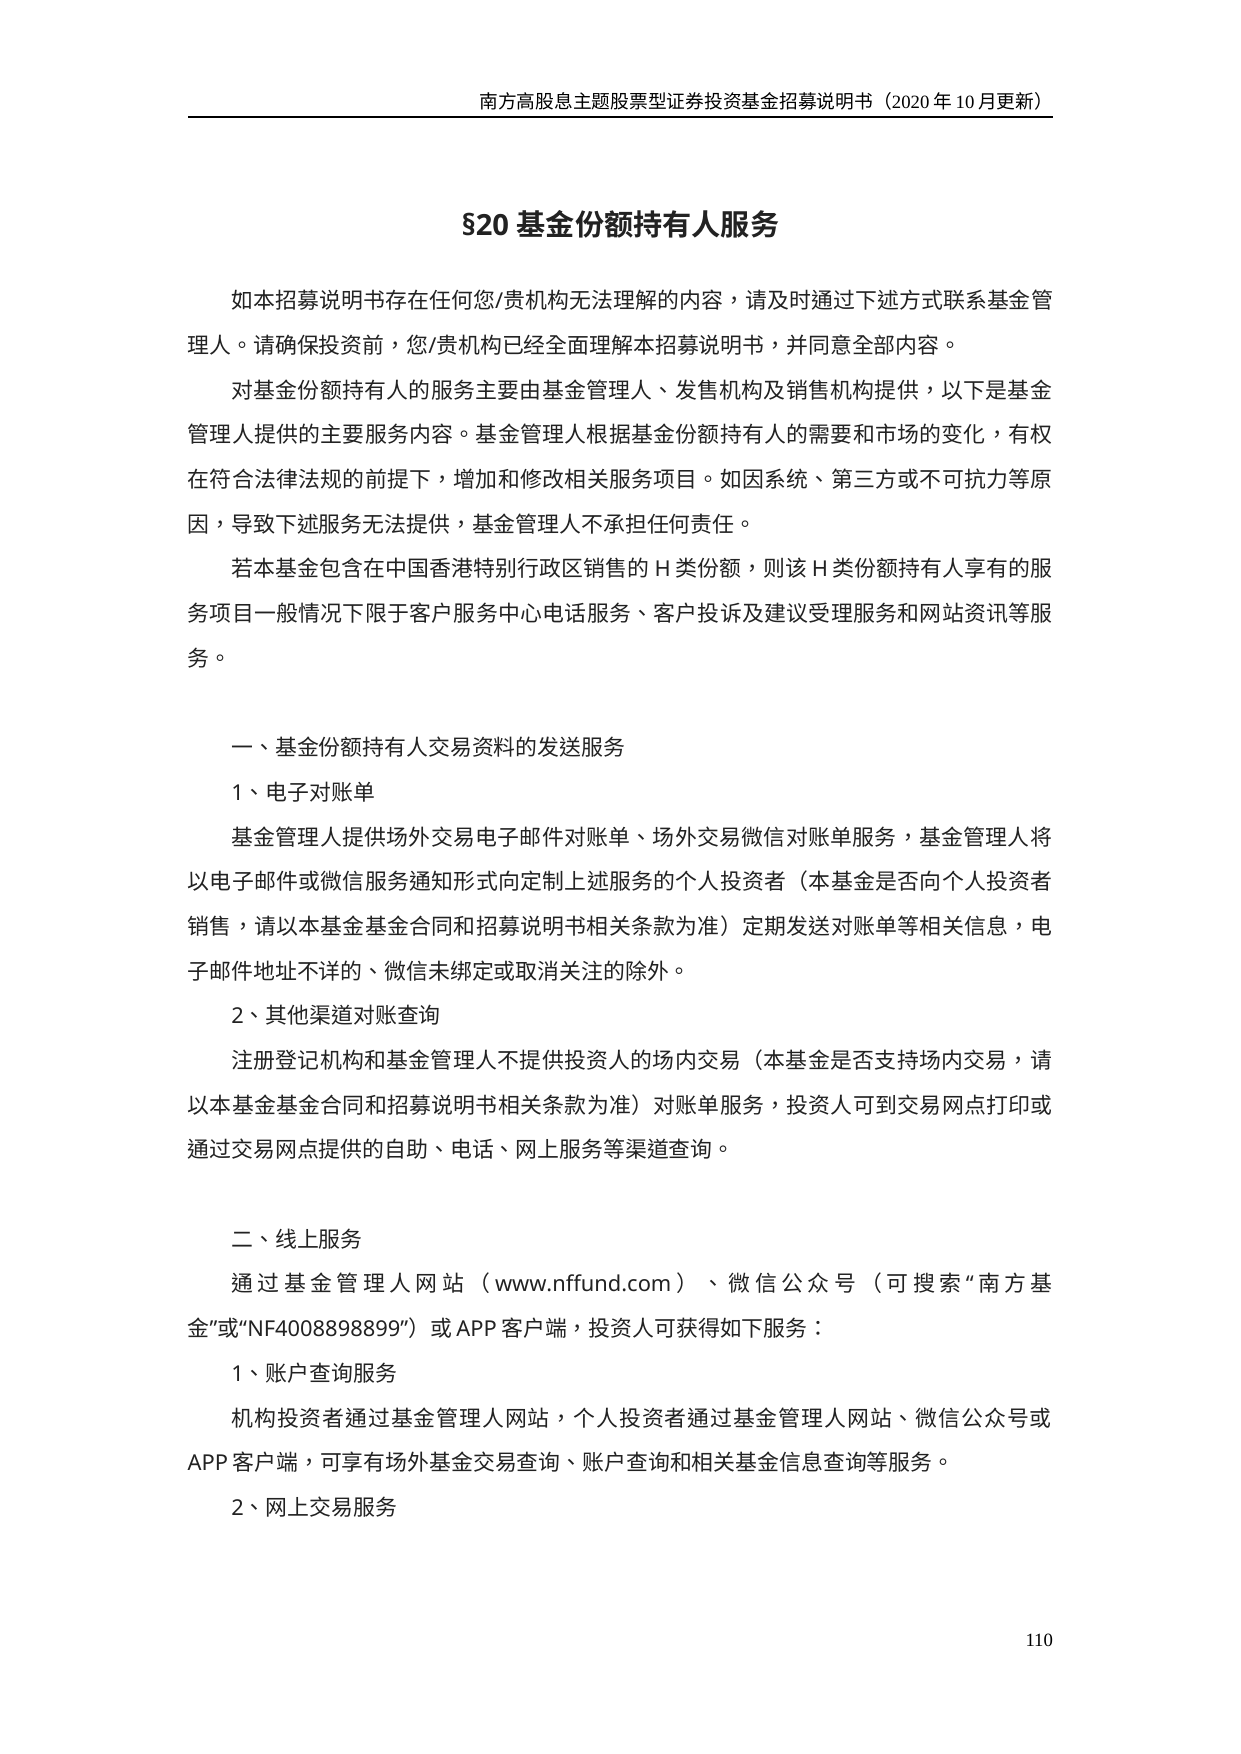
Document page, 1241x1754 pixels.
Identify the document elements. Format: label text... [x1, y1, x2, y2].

text 通过基金管理人网站（www.nffund.com）、微信公众号（可搜索“南方基金”或“NF4008898899”）或APP客户端，投资人可获得如下服务： [187, 1268, 1053, 1343]
text 基金管理人提供场外交易电子邮件对账单、场外交易微信对账单服务，基金管理人将以电子邮件或微信服务通知形式向定制上述服务的个人投资者（本基金是否向个人投资者销售，请以本基金基金合同和招募说明书相关条款为准）定期发送对账单等相关信息，电子邮件地址不详的、微信未绑定或取消关注的除外。 [187, 822, 1053, 985]
text 若本基金包含在中国香港特别行政区销售的H类份额，则该H类份额持有人享有的服务项目一般情况下限于客户服务中心电话服务、客户投诉及建议受理服务和网站资讯等服务。 [187, 553, 1053, 673]
text §20 基金份额持有人服务 [187, 191, 1053, 256]
text 对基金份额持有人的服务主要由基金管理人、发售机构及销售机构提供，以下是基金管理人提供的主要服务内容。基金管理人根据基金份额持有人的需要和市场的变化，有权在符合法律法规的前提下，增加和修改相关服务项目。如因系统、第三方或不可抗力等原因，导致下述服务无法提供，基金管理人不承担任何责任。 [187, 375, 1053, 538]
text 注册登记机构和基金管理人不提供投资人的场内交易（本基金是否支持场内交易，请以本基金基金合同和招募说明书相关条款为准）对账单服务，投资人可到交易网点打印或通过交易网点提供的自助、电话、网上服务等渠道查询。 [187, 1045, 1053, 1164]
text 一、基金份额持有人交易资料的发送服务 [187, 732, 1053, 762]
text 二、线上服务 [187, 1224, 1053, 1253]
text 机构投资者通过基金管理人网站，个人投资者通过基金管理人网站、微信公众号或APP客户端，可享有场外基金交易查询、账户查询和相关基金信息查询等服务。 [187, 1402, 1053, 1477]
text 2、其他渠道对账查询 [187, 1000, 1053, 1030]
text 2、网上交易服务 [187, 1492, 1053, 1522]
text 1、账户查询服务 [187, 1358, 1053, 1388]
text 如本招募说明书存在任何您/贵机构无法理解的内容，请及时通过下述方式联系基金管理人。请确保投资前，您/贵机构已经全面理解本招募说明书，并同意全部内容。 [187, 285, 1053, 360]
text 1、电子对账单 [187, 777, 1053, 807]
